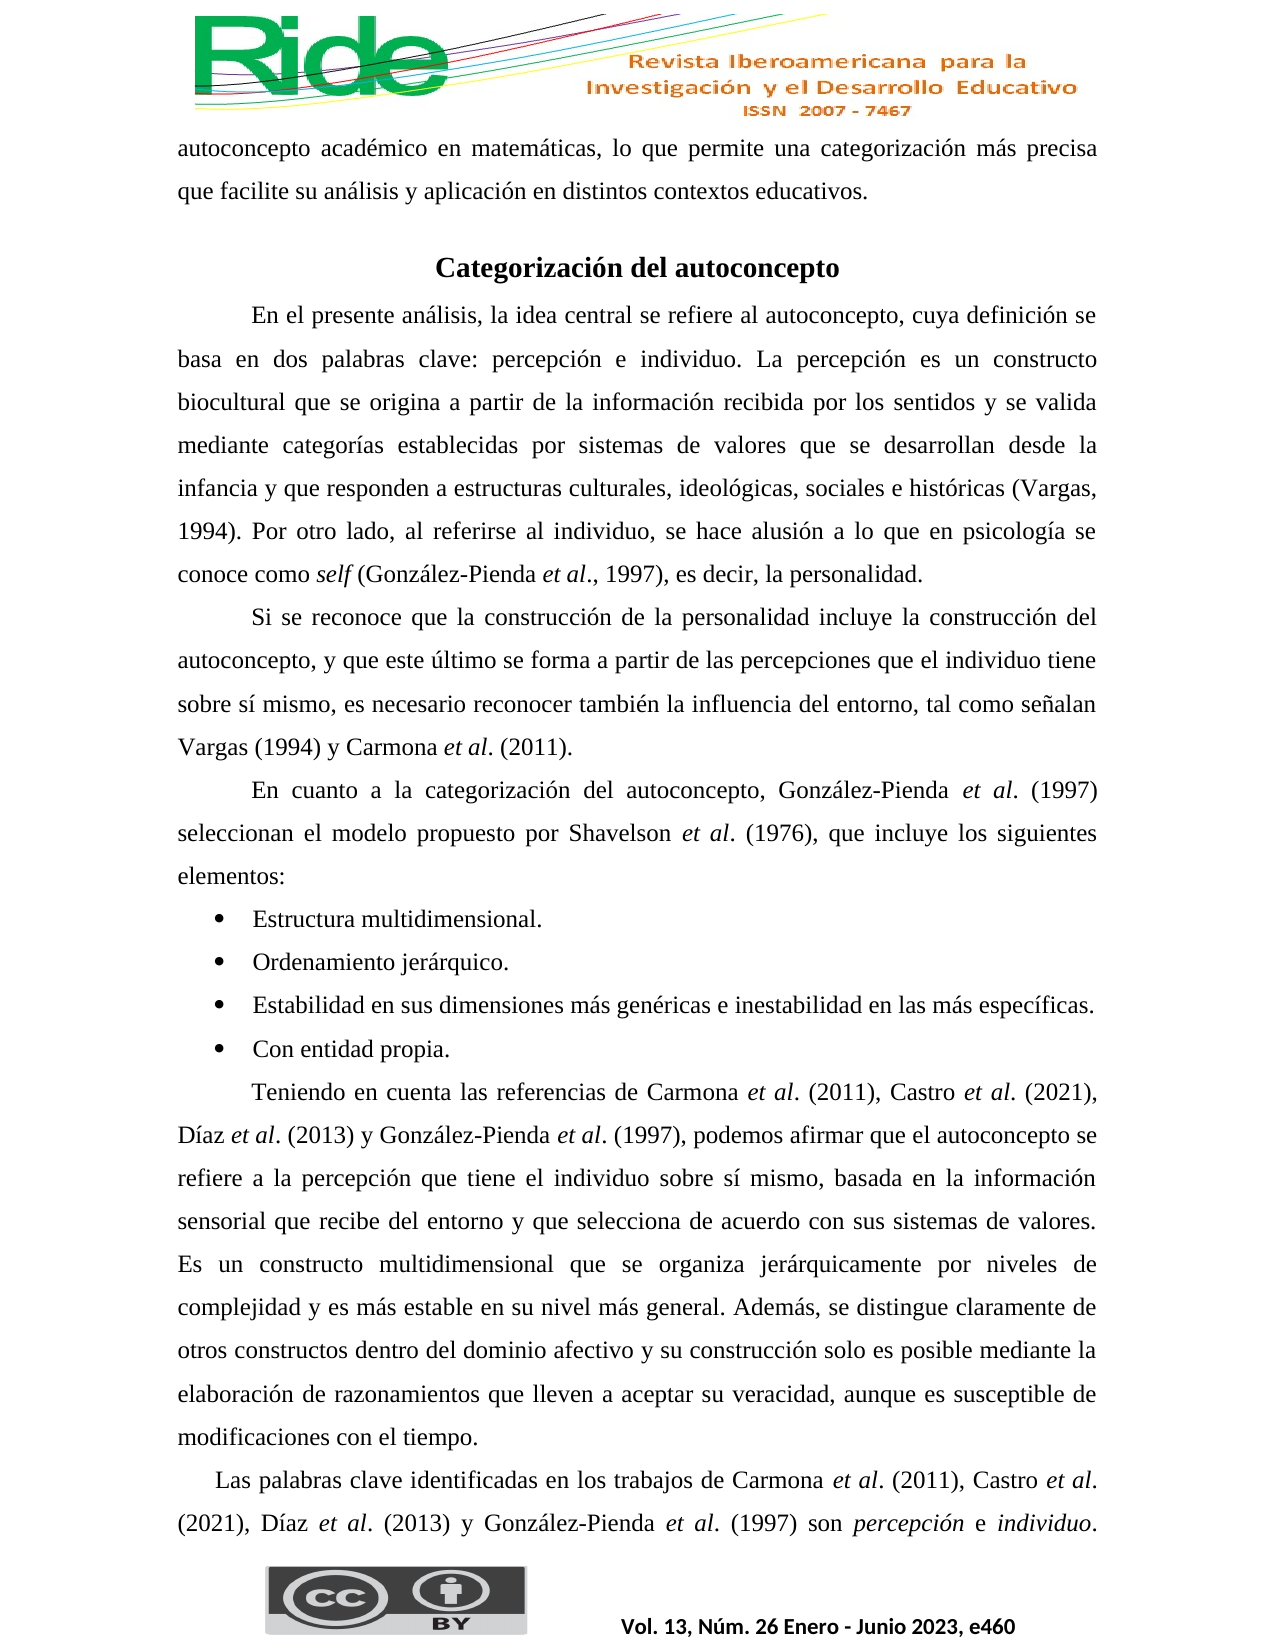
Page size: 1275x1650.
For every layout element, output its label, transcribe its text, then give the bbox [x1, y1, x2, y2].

text En cuanto a la categorización del autoconcepto, González-Pienda et al. (1997) seleccionan el modelo propuesto por Shavelson et al. (1976), que incluye los siguientes elementos: [177, 775, 1098, 890]
subtitle Categorización del autoconcepto [177, 250, 1098, 284]
text Si se reconoce que la construcción de la personalidad incluye la construcción del autoconcepto, y que este último se forma a partir de las percepciones que el individuo tiene sobre sí mismo, es necesario reconocer también la influencia del entorno, tal como señalan Vargas (1994) y Carmona et al. (2011). [177, 602, 1098, 761]
list Con entidad propia. [215, 1034, 1098, 1062]
list Ordenamiento jerárquico. [215, 947, 1098, 976]
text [177, 133, 1098, 205]
text Teniendo en cuenta las referencias de Carmona et al. (2011), Castro et al. (2021), Díaz et al. (2013) y González-Pienda et al. (1997), podemos afirmar que el autoconcepto se refiere a la percepción que tiene el individuo sobre sí mismo, basada en la información sensorial que recibe del entorno y que selecciona de acuerdo con sus sistemas de valores. Es un constructo multidimensional que se organiza jerárquicamente por niveles de complejidad y es más estable en su nivel más general. Además, se distingue claramente de otros constructos dentro del dominio afectivo y su construcción solo es posible mediante la elaboración de razonamientos que lleven a aceptar su veracidad, aunque es susceptible de modificaciones con el tiempo. [177, 1077, 1098, 1451]
text En el presente análisis, la idea central se refiere al autoconcepto, cuya definición se basa en dos palabras clave: percepción e individuo. La percepción es un constructo biocultural que se origina a partir de la información recibida por los sentidos y se valida mediante categorías establecidas por sistemas de valores que se desarrollan desde la infancia y que responden a estructuras culturales, ideológicas, sociales e históricas (Vargas, 1994). Por otro lado, al referirse al individuo, se hace alusión a lo que en psicología se conoce como self (González-Pienda et al., 1997), es decir, la personalidad. [177, 301, 1098, 588]
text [177, 1465, 1098, 1537]
picture [194, 14, 1081, 119]
list Estabilidad en sus dimensiones más genéricas e inestabilidad en las más específicas. [215, 991, 1098, 1019]
list Estructura multidimensional. [215, 904, 1098, 933]
picture [265, 1566, 528, 1635]
